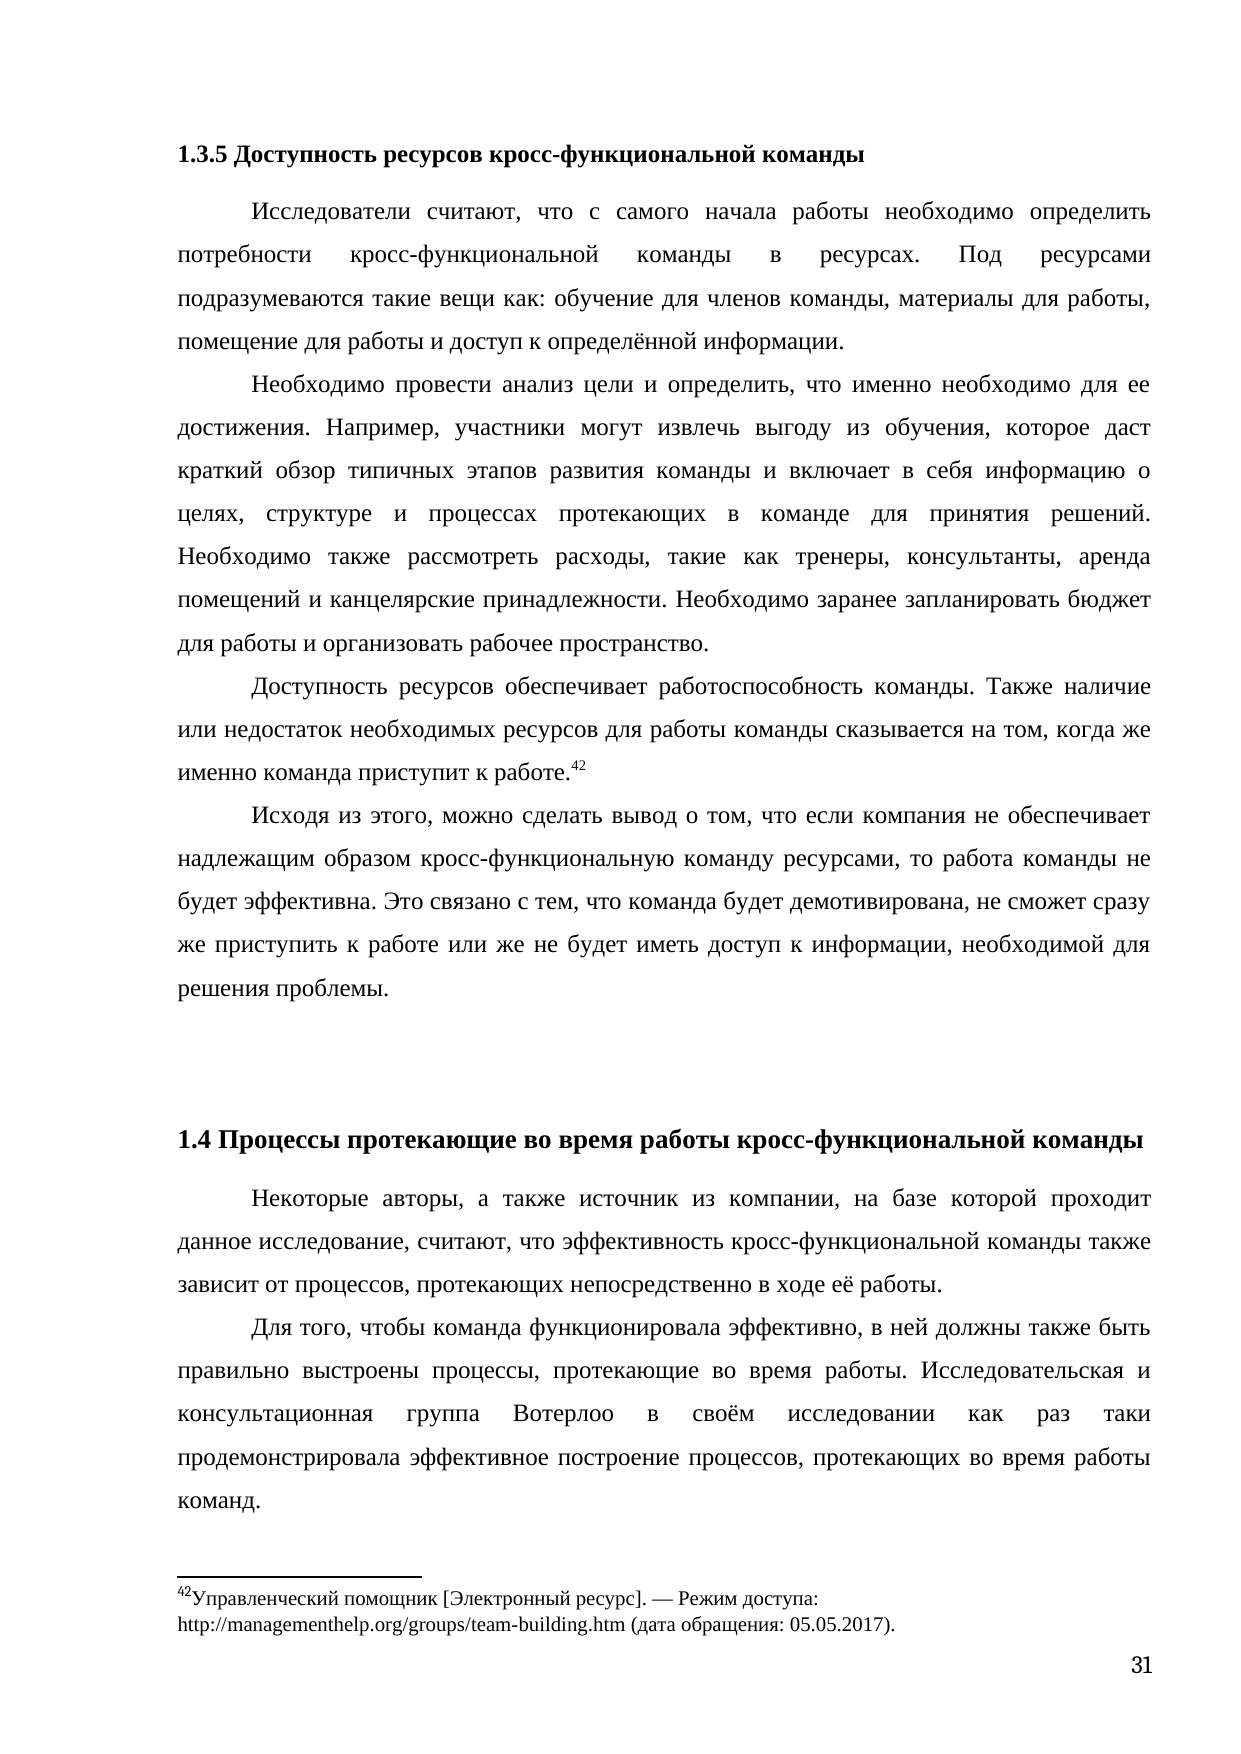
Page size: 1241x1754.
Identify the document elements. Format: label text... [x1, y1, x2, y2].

text Для того, чтобы команда функционировала эффективно, в ней должны также быть правильно выстроены процессы, протекающие во время работы. Исследовательская и консультационная группа Вотерлоо в своём исследовании как раз таки продемонстрировала эффективное построение процессов, протекающих во время работы команд. [177, 1312, 1152, 1513]
subtitle 1.3.5 Доступность ресурсов кросс-функциональной команды [177, 139, 1152, 168]
text Необходимо провести анализ цели и определить, что именно необходимо для ее достижения. Например, участники могут извлечь выгоду из обучения, которое даст краткий обзор типичных этапов развития команды и включает в себя информацию о целях, структуре и процессах протекающих в команде для принятия решений. Необходимо также рассмотреть расходы, такие как тренеры, консультанты, аренда помещений и канцелярские принадлежности. Необходимо заранее запланировать бюджет для работы и организовать рабочее пространство. [177, 369, 1152, 656]
text Доступность ресурсов обеспечивает работоспособность команды. Также наличие или недостаток необходимых ресурсов для работы команды сказывается на том, когда же именно команда приступит к работе. [177, 671, 1152, 786]
text Некоторые авторы, а также источник из компании, на базе которой проходит данное исследование, считают, что эффективность кросс-функциональной команды также зависит от процессов, протекающих непосредственно в ходе её работы. [177, 1183, 1152, 1298]
subtitle 1.4 Процессы протекающие во время работы кросс-функциональной команды [177, 1123, 1152, 1154]
text Исходя из этого, можно сделать вывод о том, что если компания не обеспечивает надлежащим образом кросс-функциональную команду ресурсами, то работа команды не будет эффективна. Это связано с тем, что команда будет демотивирована, не сможет сразу же приступить к работе или же не будет иметь доступ к информации, необходимой для решения проблемы. [177, 800, 1152, 1001]
text Исследователи считают, что с самого начала работы необходимо определить потребности кросс-функциональной команды в ресурсах. Под ресурсами подразумеваются такие вещи как: обучение для членов команды, материалы для работы, помещение для работы и доступ к определённой информации. [177, 196, 1152, 354]
